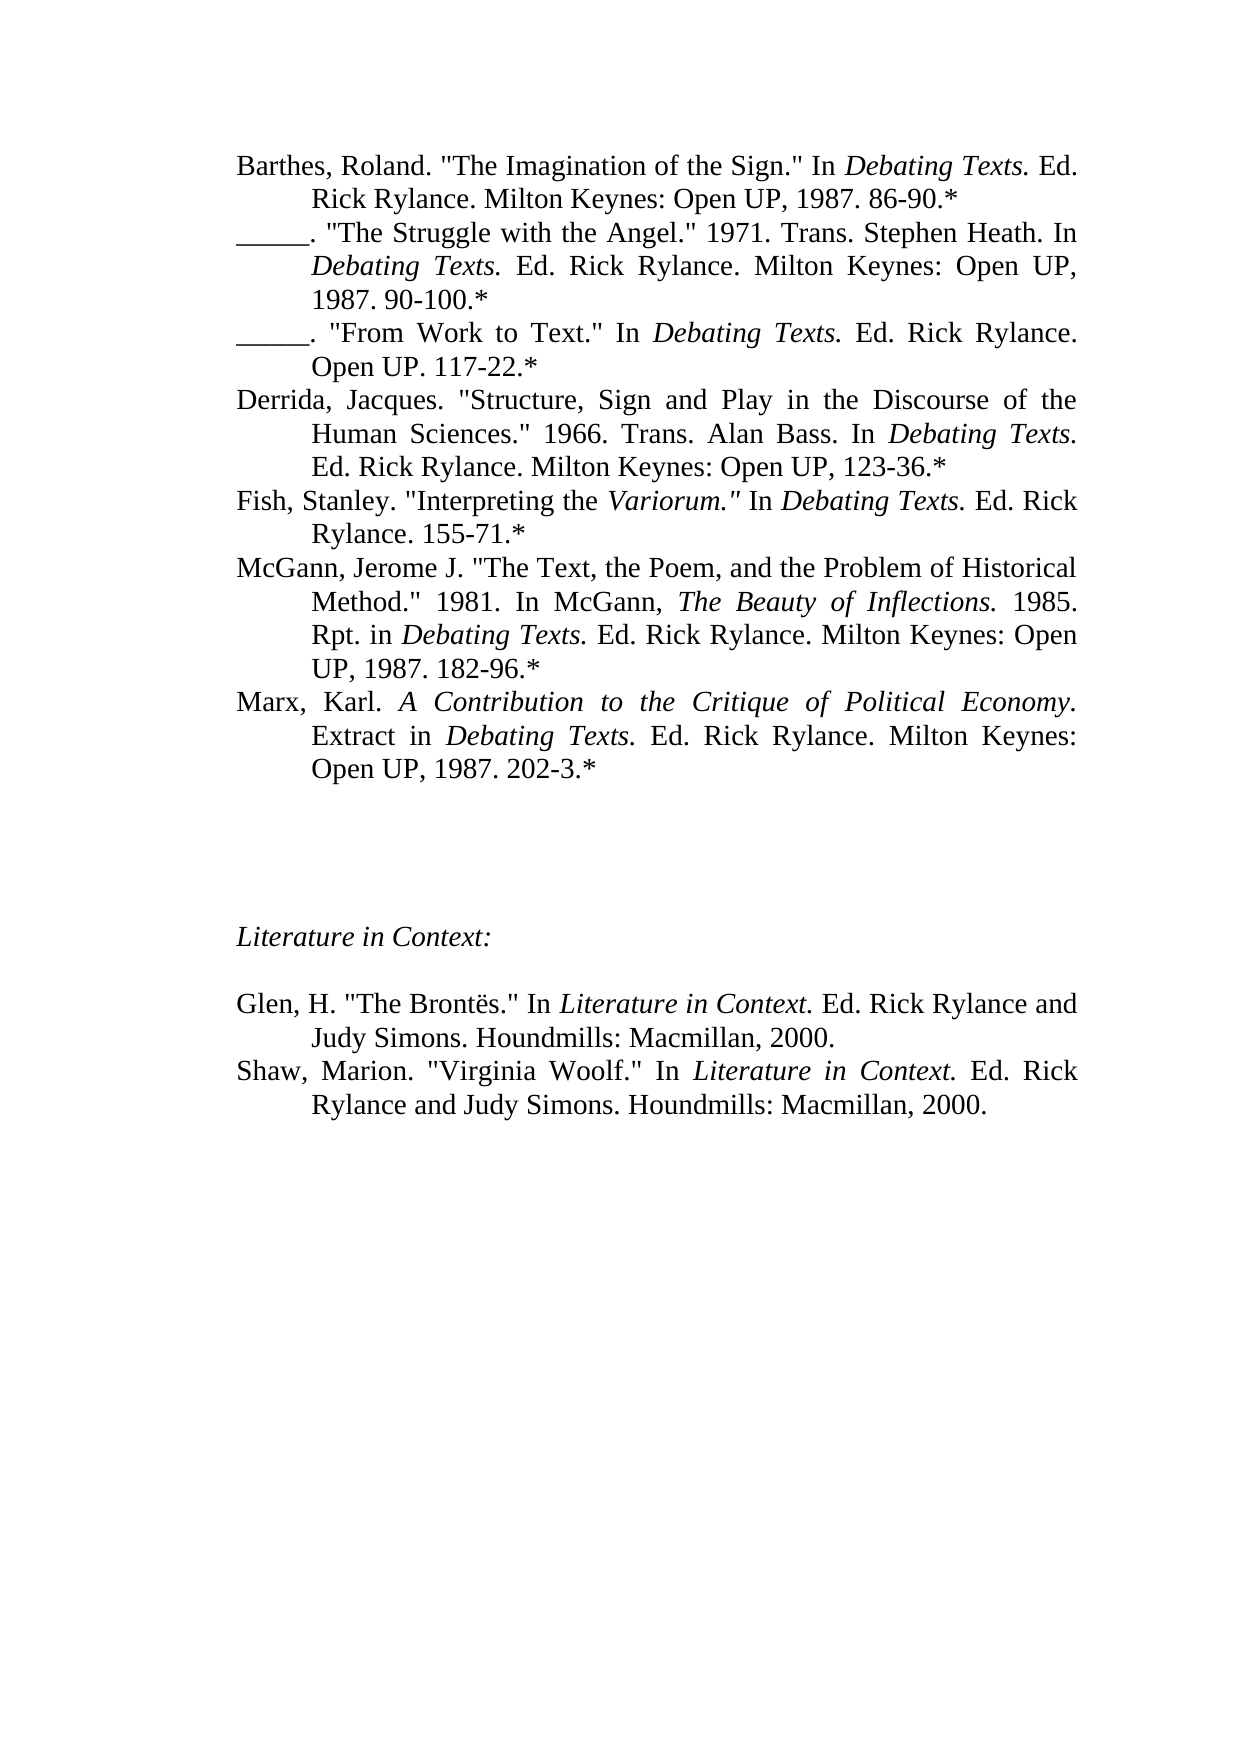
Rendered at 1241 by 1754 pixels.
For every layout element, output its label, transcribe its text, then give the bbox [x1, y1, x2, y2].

text Shaw, Marion. "Virginia Woolf." In Literature in Context. Ed. Rick Rylance and Judy Simons. Houndmills: Macmillan, 2000. [236, 1053, 1078, 1120]
text Barthes, Roland. "The Imagination of the Sign." In Debating Texts. Ed. Rick Rylance. Milton Keynes: Open UP, 1987. 86-90.* [236, 148, 1078, 215]
text Glen, H. "The Brontës." In Literature in Context. Ed. Rick Rylance and Judy Simons. Houndmills: Macmillan, 2000. [236, 986, 1078, 1053]
text Fish, Stanley. "Interpreting the Variorum." In Debating Texts. Ed. Rick Rylance. 155-71.* [236, 483, 1078, 550]
text Literature in Context: [236, 919, 1078, 953]
text McGann, Jerome J. "The Text, the Poem, and the Problem of Historical Method." 1981. In McGann, The Beauty of Inflections. 1985. Rpt. in Debating Texts. Ed. Rick Rylance. Milton Keynes: Open UP, 1987. 182-96.* [236, 550, 1078, 684]
text _____. "The Struggle with the Angel." 1971. Trans. Stephen Heath. In Debating Texts. Ed. Rick Rylance. Milton Keynes: Open UP, 1987. 90-100.* [236, 215, 1078, 315]
text _____. "From Work to Text." In Debating Texts. Ed. Rick Rylance. Open UP. 117-22.* [236, 315, 1078, 382]
text Derrida, Jacques. "Structure, Sign and Play in the Discourse of the Human Sciences." 1966. Trans. Alan Bass. In Debating Texts. Ed. Rick Rylance. Milton Keynes: Open UP, 123-36.* [236, 382, 1078, 483]
text Marx, Karl. A Contribution to the Critique of Political Economy. Extract in Debating Texts. Ed. Rick Rylance. Milton Keynes: Open UP, 1987. 202-3.* [236, 684, 1078, 785]
